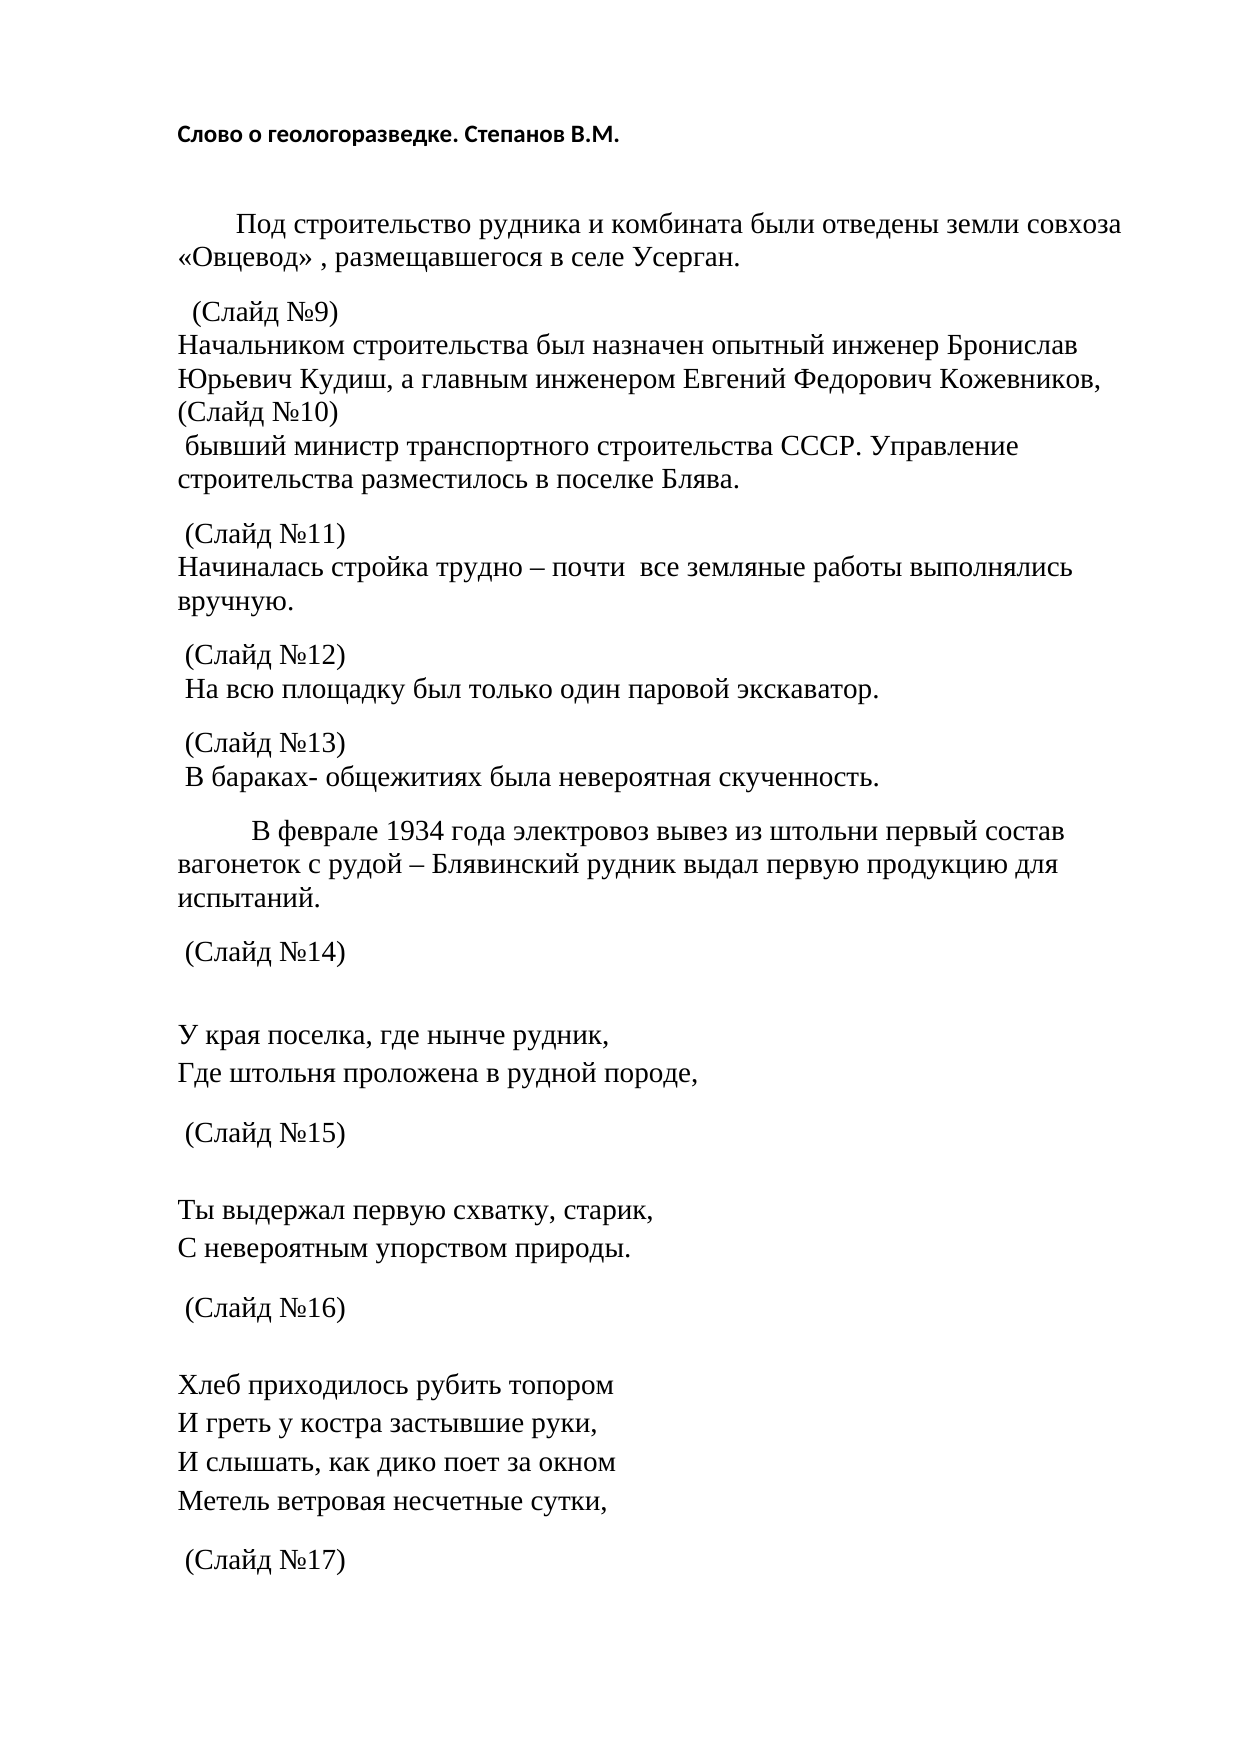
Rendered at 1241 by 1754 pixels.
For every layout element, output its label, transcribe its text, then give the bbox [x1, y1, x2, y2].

text (Слайд №14) [177, 934, 1152, 996]
text (Слайд №16) Хлеб приходилось рубить топором И греть у костра застывшие руки, И слышать, как дико поет за окном Метель ветровая несчетные сутки, [177, 1290, 1152, 1516]
text В феврале 1934 года электровоз вывез из штольни первый состав вагонеток с рудой – Блявинский рудник выдал первую продукцию для испытаний. [177, 813, 1152, 914]
text (Слайд №12) На всю площадку был только один паровой экскаватор. [177, 637, 1152, 704]
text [177, 1542, 1152, 1614]
text Под строительство рудника и комбината были отведены земли совхоза «Овцевод» , размещавшегося в селе Усерган. [177, 206, 1152, 273]
text Слово о геологоразведке. Степанов В.М. [177, 118, 1152, 181]
text (Слайд №15) Ты выдержал первую схватку, старик, С невероятным упорством природы. [177, 1115, 1152, 1264]
text (Слайд №13) В бараках- общежитиях была невероятная скученность. [177, 725, 1152, 792]
text (Слайд №9) Начальником строительства был назначен опытный инженер Бронислав Юрьевич Кудиш, а главным инженером Евгений Федорович Кожевников, (Слайд №10) бывший министр транспортного строительства СССР. Управление строительства разместилось в поселке Блява. [177, 294, 1152, 495]
text (Слайд №11) Начиналась стройка трудно – почти все земляные работы выполнялись вручную. [177, 516, 1152, 616]
text У края поселка, где нынче рудник, Где штольня проложена в рудной породе, [177, 1017, 1152, 1089]
